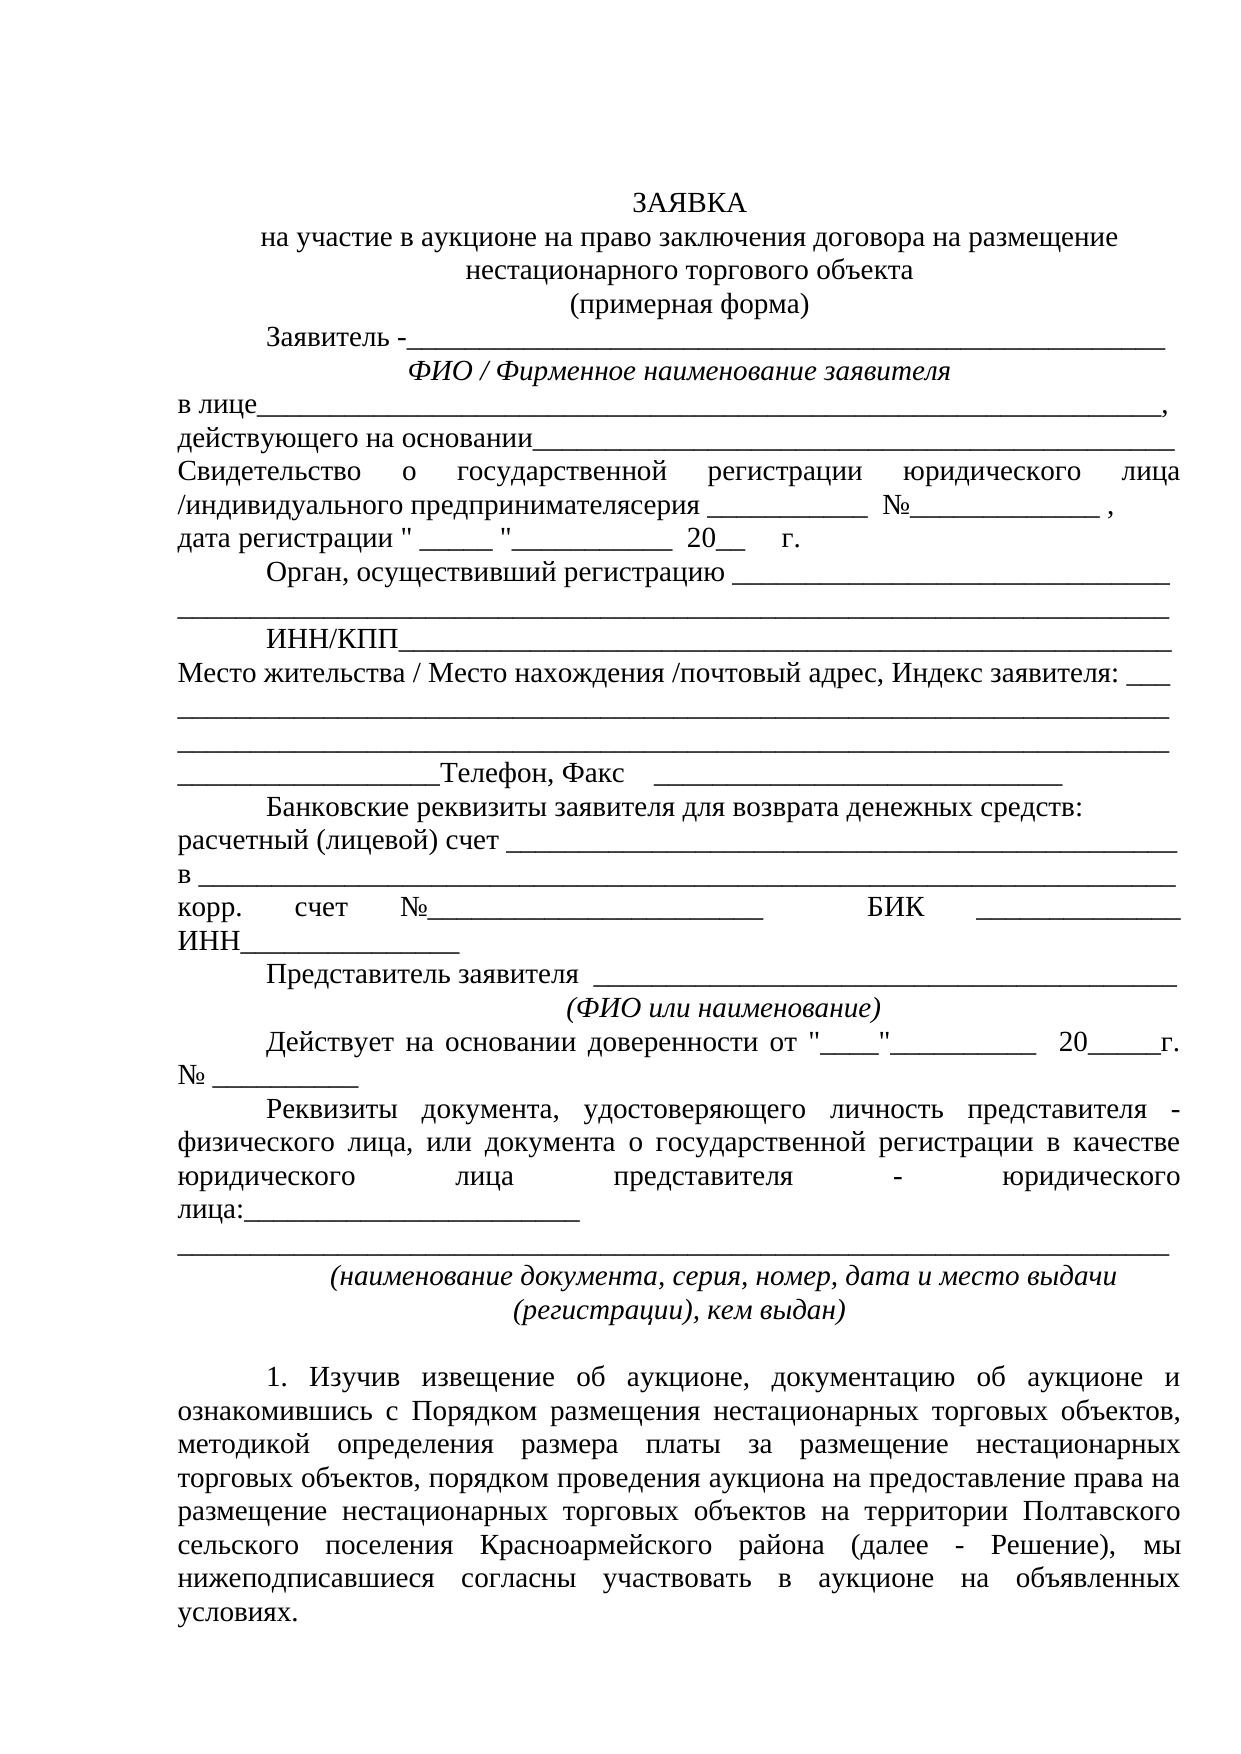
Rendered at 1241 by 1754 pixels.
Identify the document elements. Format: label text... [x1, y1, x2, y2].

text на участие в аукционе на право заключения договора на размещение [198, 219, 1181, 252]
text ФИО / Фирменное наименование заявителя [177, 353, 1181, 386]
text в ___________________________________________________________________ [177, 856, 1181, 889]
text нестационарного торгового объекта [198, 252, 1181, 286]
text __________________________________________________________________________________________________________________________________________________________Телефон, Факс ____________________________ [177, 688, 1181, 789]
text действующего на основании____________________________________________ [177, 420, 1181, 453]
text (наименование документа, серия, номер, дата и место выдачи (регистрации), кем выдан) [177, 1258, 1181, 1326]
text в лице______________________________________________________________, [177, 386, 1181, 420]
text корр. счет №_______________________ БИК ______________ ИНН_______________ [177, 889, 1181, 957]
text Представитель заявителя ________________________________________ [177, 957, 1181, 990]
text Место жительства / Место нахождения /почтовый адрес, Индекс заявителя: ___ [177, 655, 1181, 688]
text расчетный (лицевой) счет ______________________________________________ [177, 822, 1181, 856]
text Реквизиты документа, удостоверяющего личность представителя - физического лица, или документа о государственной регистрации в качестве юридического лица представителя - юридического лица:_______________________ ____________________________________________________________________ [177, 1091, 1181, 1258]
text Банковские реквизиты заявителя для возврата денежных средств: [177, 789, 1181, 822]
text 1. Изучив извещение об аукционе, документацию об аукционе и ознакомившись с Порядком размещения нестационарных торговых объектов, методикой определения размера платы за размещение нестационарных торговых объектов, порядком проведения аукциона на предоставление права на размещение нестационарных торговых объектов на территории Полтавского сельского поселения Красноармейского района (далее - Решение), мы нижеподписавшиеся согласны участвовать в аукционе на объявленных условиях. [177, 1359, 1181, 1627]
text (ФИО или наименование) [177, 990, 1181, 1024]
text Орган, осуществивший регистрацию ______________________________ [177, 554, 1181, 588]
text Свидетельство о государственной регистрации юридического лица /индивидуального предпринимателясерия ___________ №_____________ , [177, 453, 1181, 521]
text Действует на основании доверенности от "____"__________ 20_____г. № __________ [177, 1024, 1181, 1091]
text ЗАЯВКА [198, 185, 1181, 219]
text ____________________________________________________________________ [177, 588, 1181, 621]
text ИНН/КПП_____________________________________________________ [177, 621, 1181, 655]
text дата регистрации " _____ "___________ 20__ г. [177, 521, 1181, 554]
text Заявитель -____________________________________________________ [177, 319, 1181, 353]
text (примерная форма) [198, 286, 1181, 319]
